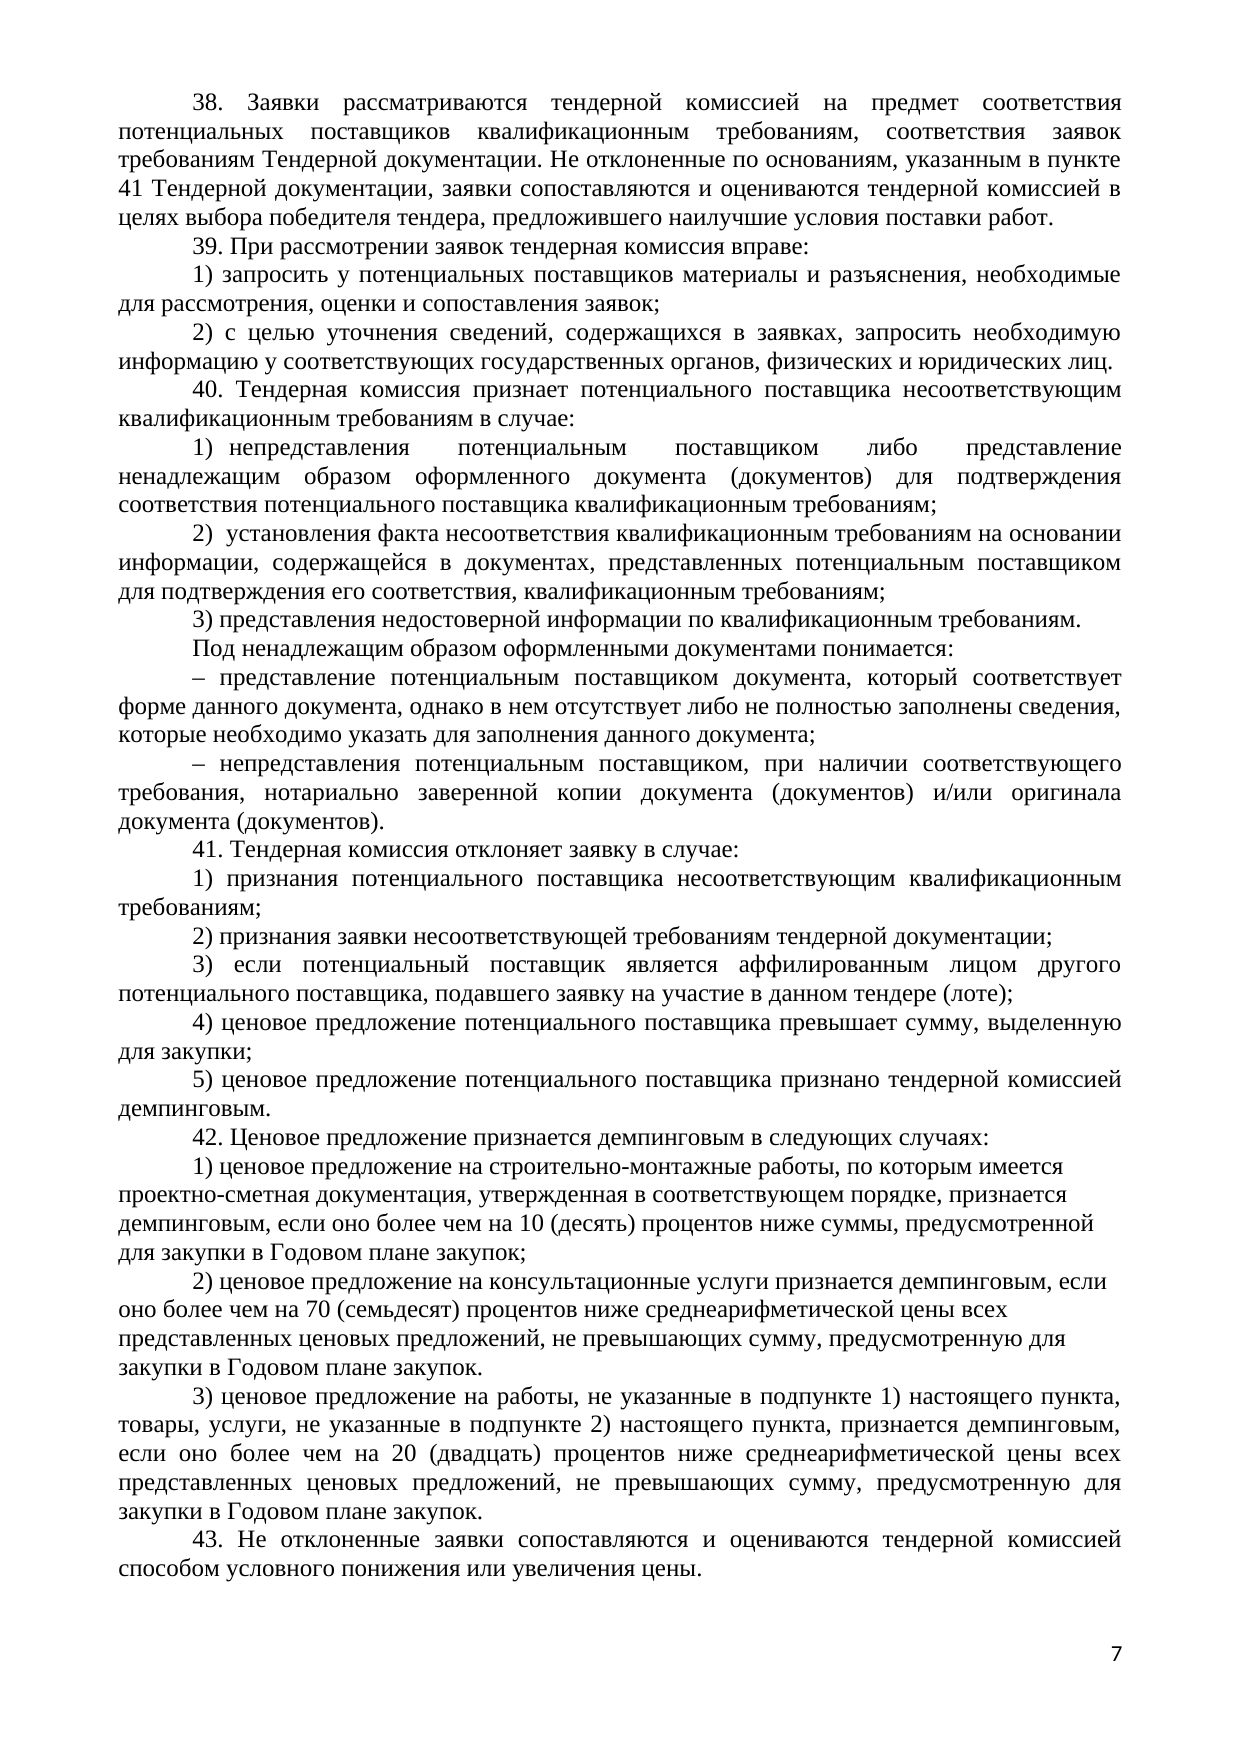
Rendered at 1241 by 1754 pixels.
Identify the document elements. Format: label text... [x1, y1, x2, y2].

text 4) ценовое предложение потенциального поставщика превышает сумму, выделенную для закупки; [118, 1007, 1122, 1064]
text 1) признания потенциального поставщика несоответствующим квалификационным требованиям; [118, 863, 1122, 921]
text 38. Заявки рассматриваются тендерной комиссией на предмет соответствия потенциальных поставщиков квалификационным требованиям, соответствия заявок требованиям Тендерной документации. Не отклоненные по основаниям, указанным в пункте 41 Тендерной документации, заявки сопоставляются и оцениваются тендерной комиссией в целях выбора победителя тендера, предложившего наилучшие условия поставки работ. [118, 87, 1122, 231]
text 41. Тендерная комиссия отклоняет заявку в случае: [118, 834, 1122, 863]
text – представление потенциальным поставщиком документа, который соответствует форме данного документа, однако в нем отсутствует либо не полностью заполнены сведения, которые необходимо указать для заполнения данного документа; [118, 662, 1122, 748]
text 5) ценовое предложение потенциального поставщика признано тендерной комиссией демпинговым. [118, 1064, 1122, 1122]
text 2) установления факта несоответствия квалификационным требованиям на основании информации, содержащейся в документах, представленных потенциальным поставщиком для подтверждения его соответствия, квалификационным требованиям; [118, 518, 1122, 604]
text 2) с целью уточнения сведений, содержащихся в заявках, запросить необходимую информацию у соответствующих государственных органов, физических и юридических лиц. [118, 317, 1122, 374]
text 1) запросить у потенциальных поставщиков материалы и разъяснения, необходимые для рассмотрения, оценки и сопоставления заявок; [118, 259, 1122, 317]
text 3) представления недостоверной информации по квалификационным требованиям. [118, 604, 1122, 633]
text 3) ценовое предложение на работы, не указанные в подпункте 1) настоящего пункта, товары, услуги, не указанные в подпункте 2) настоящего пункта, признается демпинговым, если оно более чем на 20 (двадцать) процентов ниже среднеарифметической цены всех представленных ценовых предложений, не превышающих сумму, предусмотренную для закупки в Годовом плане закупок. [118, 1381, 1122, 1524]
text Под ненадлежащим образом оформленными документами понимается: [118, 633, 1122, 662]
text 1) непредставления потенциальным поставщиком либо представление ненадлежащим образом оформленного документа (документов) для подтверждения соответствия потенциального поставщика квалификационным требованиям; [118, 432, 1122, 518]
text 43. Не отклоненные заявки сопоставляются и оцениваются тендерной комиссией способом условного понижения или увеличения цены. [118, 1524, 1122, 1582]
text 2) признания заявки несоответствующей требованиям тендерной документации; [118, 921, 1122, 949]
text 3) если потенциальный поставщик является аффилированным лицом другого потенциального поставщика, подавшего заявку на участие в данном тендере (лоте); [118, 949, 1122, 1007]
text – непредставления потенциальным поставщиком, при наличии соответствующего требования, нотариально заверенной копии документа (документов) и/или оригинала документа (документов). [118, 748, 1122, 834]
text 2) ценовое предложение на консультационные услуги признается демпинговым, если оно более чем на 70 (семьдесят) процентов ниже среднеарифметической цены всех представленных ценовых предложений, не превышающих сумму, предусмотренную для закупки в Годовом плане закупок. [118, 1266, 1122, 1381]
text 39. При рассмотрении заявок тендерная комиссия вправе: [118, 231, 1122, 259]
text 1) ценовое предложение на строительно-монтажные работы, по которым имеется проектно-сметная документация, утвержденная в соответствующем порядке, признается демпинговым, если оно более чем на 10 (десять) процентов ниже суммы, предусмотренной для закупки в Годовом плане закупок; [118, 1151, 1122, 1266]
text 42. Ценовое предложение признается демпинговым в следующих случаях: [118, 1122, 1122, 1151]
text 40. Тендерная комиссия признает потенциального поставщика несоответствующим квалификационным требованиям в случае: [118, 374, 1122, 432]
